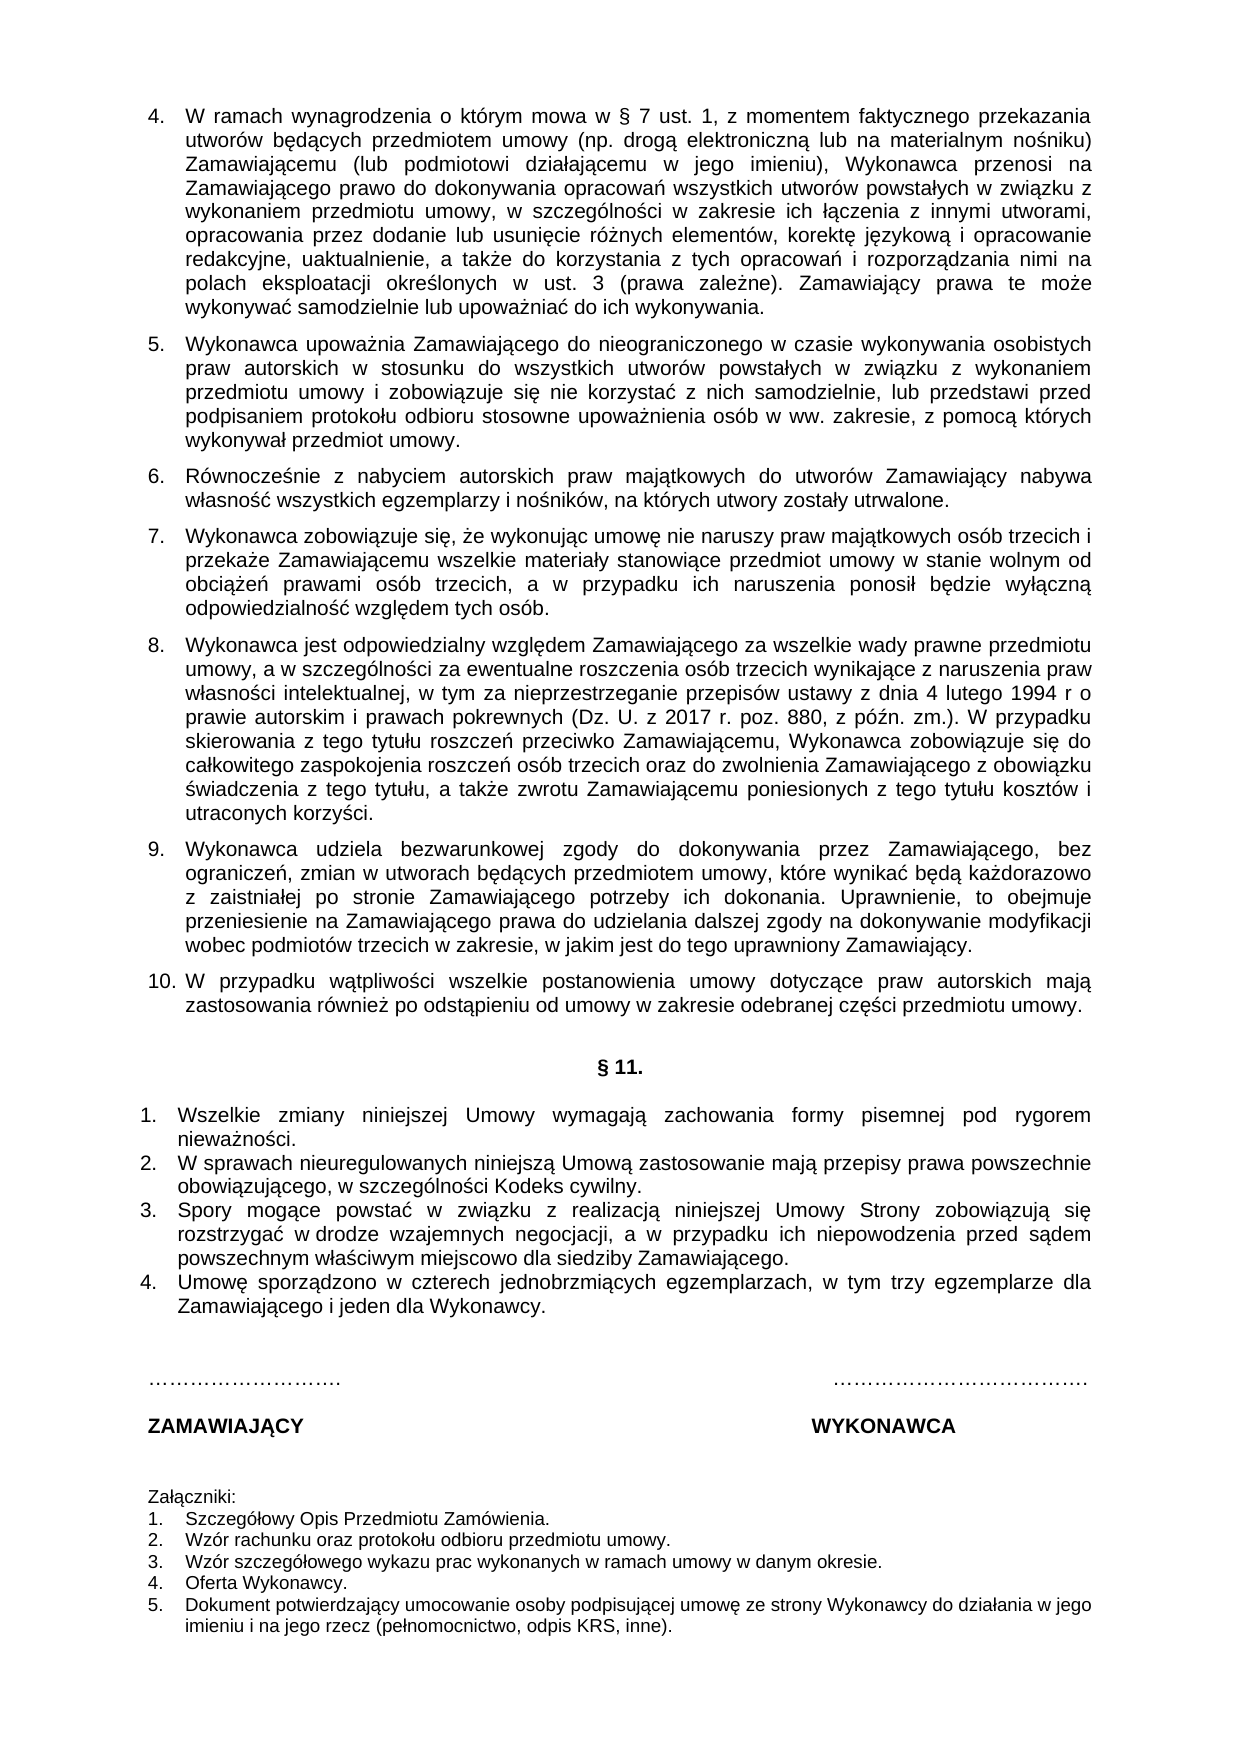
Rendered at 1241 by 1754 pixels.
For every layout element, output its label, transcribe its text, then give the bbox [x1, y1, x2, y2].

list W ramach wynagrodzenia o którym mowa w § 7 ust. 1, z momentem faktycznego przekazania utworów będących przedmiotem umowy (np. drogą elektroniczną lub na materialnym nośniku) Zamawiającemu (lub podmiotowi działającemu w jego imieniu), Wykonawca przenosi na Zamawiającego prawo do dokonywania opracowań wszystkich utworów powstałych w związku z wykonaniem przedmiotu umowy, w szczególności w zakresie ich łączenia z innymi utworami, opracowania przez dodanie lub usunięcie różnych elementów, korektę językową i opracowanie redakcyjne, uaktualnienie, a także do korzystania z tych opracowań i rozporządzania nimi na polach eksploatacji określonych w ust. 3 (prawa zależne). Zamawiający prawa te może wykonywać samodzielnie lub upoważniać do ich wykonywania. [148, 103, 1093, 319]
list Wykonawca udziela bezwarunkowej zgody do dokonywania przez Zamawiającego, bez ograniczeń, zmian w utworach będących przedmiotem umowy, które wynikać będą każdorazowo z zaistniałej po stronie Zamawiającego potrzeby ich dokonania. Uprawnienie, to obejmuje przeniesienie na Zamawiającego prawa do udzielania dalszej zgody na dokonywanie modyfikacji wobec podmiotów trzecich w zakresie, w jakim jest do tego uprawniony Zamawiający. [148, 837, 1093, 957]
list Oferta Wykonawcy. [148, 1572, 1093, 1593]
list Wzór rachunku oraz protokołu odbioru przedmiotu umowy. [148, 1529, 1093, 1550]
list W przypadku wątpliwości wszelkie postanowienia umowy dotyczące praw autorskich mają zastosowania również po odstąpieniu od umowy w zakresie odebranej części przedmiotu umowy. [148, 969, 1093, 1017]
list Szczegółowy Opis Przedmiotu Zamówienia. [148, 1507, 1093, 1529]
list Wykonawca jest odpowiedzialny względem Zamawiającego za wszelkie wady prawne przedmiotu umowy, a w szczególności za ewentualne roszczenia osób trzecich wynikające z naruszenia praw własności intelektualnej, w tym za nieprzestrzeganie przepisów ustawy z dnia 4 lutego 1994 r o prawie autorskim i prawach pokrewnych (Dz. U. z 2017 r. poz. 880, z późn. zm.). W przypadku skierowania z tego tytułu roszczeń przeciwko Zamawiającemu, Wykonawca zobowiązuje się do całkowitego zaspokojenia roszczeń osób trzecich oraz do zwolnienia Zamawiającego z obowiązku świadczenia z tego tytułu, a także zwrotu Zamawiającemu poniesionych z tego tytułu kosztów i utraconych korzyści. [148, 633, 1093, 824]
list Wykonawca upoważnia Zamawiającego do nieograniczonego w czasie wykonywania osobistych praw autorskich w stosunku do wszystkich utworów powstałych w związku z wykonaniem przedmiotu umowy i zobowiązuje się nie korzystać z nich samodzielnie, lub przedstawi przed podpisaniem protokołu odbioru stosowne upoważnienia osób w ww. zakresie, z pomocą których wykonywał przedmiot umowy. [148, 332, 1093, 451]
list W sprawach nieuregulowanych niniejszą Umową zastosowanie mają przepisy prawa powszechnie obowiązującego, w szczególności Kodeks cywilny. [140, 1150, 1093, 1198]
text § 11. [148, 1054, 1093, 1078]
list Wykonawca zobowiązuje się, że wykonując umowę nie naruszy praw majątkowych osób trzecich i przekaże Zamawiającemu wszelkie materiały stanowiące przedmiot umowy w stanie wolnym od obciążeń prawami osób trzecich, a w przypadku ich naruszenia ponosił będzie wyłączną odpowiedzialność względem tych osób. [148, 524, 1093, 620]
list Dokument potwierdzający umocowanie osoby podpisującej umowę ze strony Wykonawcy do działania w jego imieniu i na jego rzecz (pełnomocnictwo, odpis KRS, inne). [148, 1593, 1093, 1637]
text Załączniki: [148, 1486, 1093, 1507]
text ………………………. ………………………………. [148, 1366, 1093, 1414]
list Wszelkie zmiany niniejszej Umowy wymagają zachowania formy pisemnej pod rygorem nieważności. [140, 1102, 1093, 1150]
list Równocześnie z nabyciem autorskich praw majątkowych do utworów Zamawiający nabywa własność wszystkich egzemplarzy i nośników, na których utwory zostały utrwalone. [148, 464, 1093, 512]
text ZAMAWIAJĄCY WYKONAWCA [148, 1414, 1093, 1438]
list Umowę sporządzono w czterech jednobrzmiących egzemplarzach, w tym trzy egzemplarze dla Zamawiającego i jeden dla Wykonawcy. [140, 1270, 1093, 1318]
list Wzór szczegółowego wykazu prac wykonanych w ramach umowy w danym okresie. [148, 1550, 1093, 1572]
list Spory mogące powstać w związku z realizacją niniejszej Umowy Strony zobowiązują się rozstrzygać w drodze wzajemnych negocjacji, a w przypadku ich niepowodzenia przed sądem powszechnym właściwym miejscowo dla siedziby Zamawiającego. [140, 1198, 1093, 1270]
